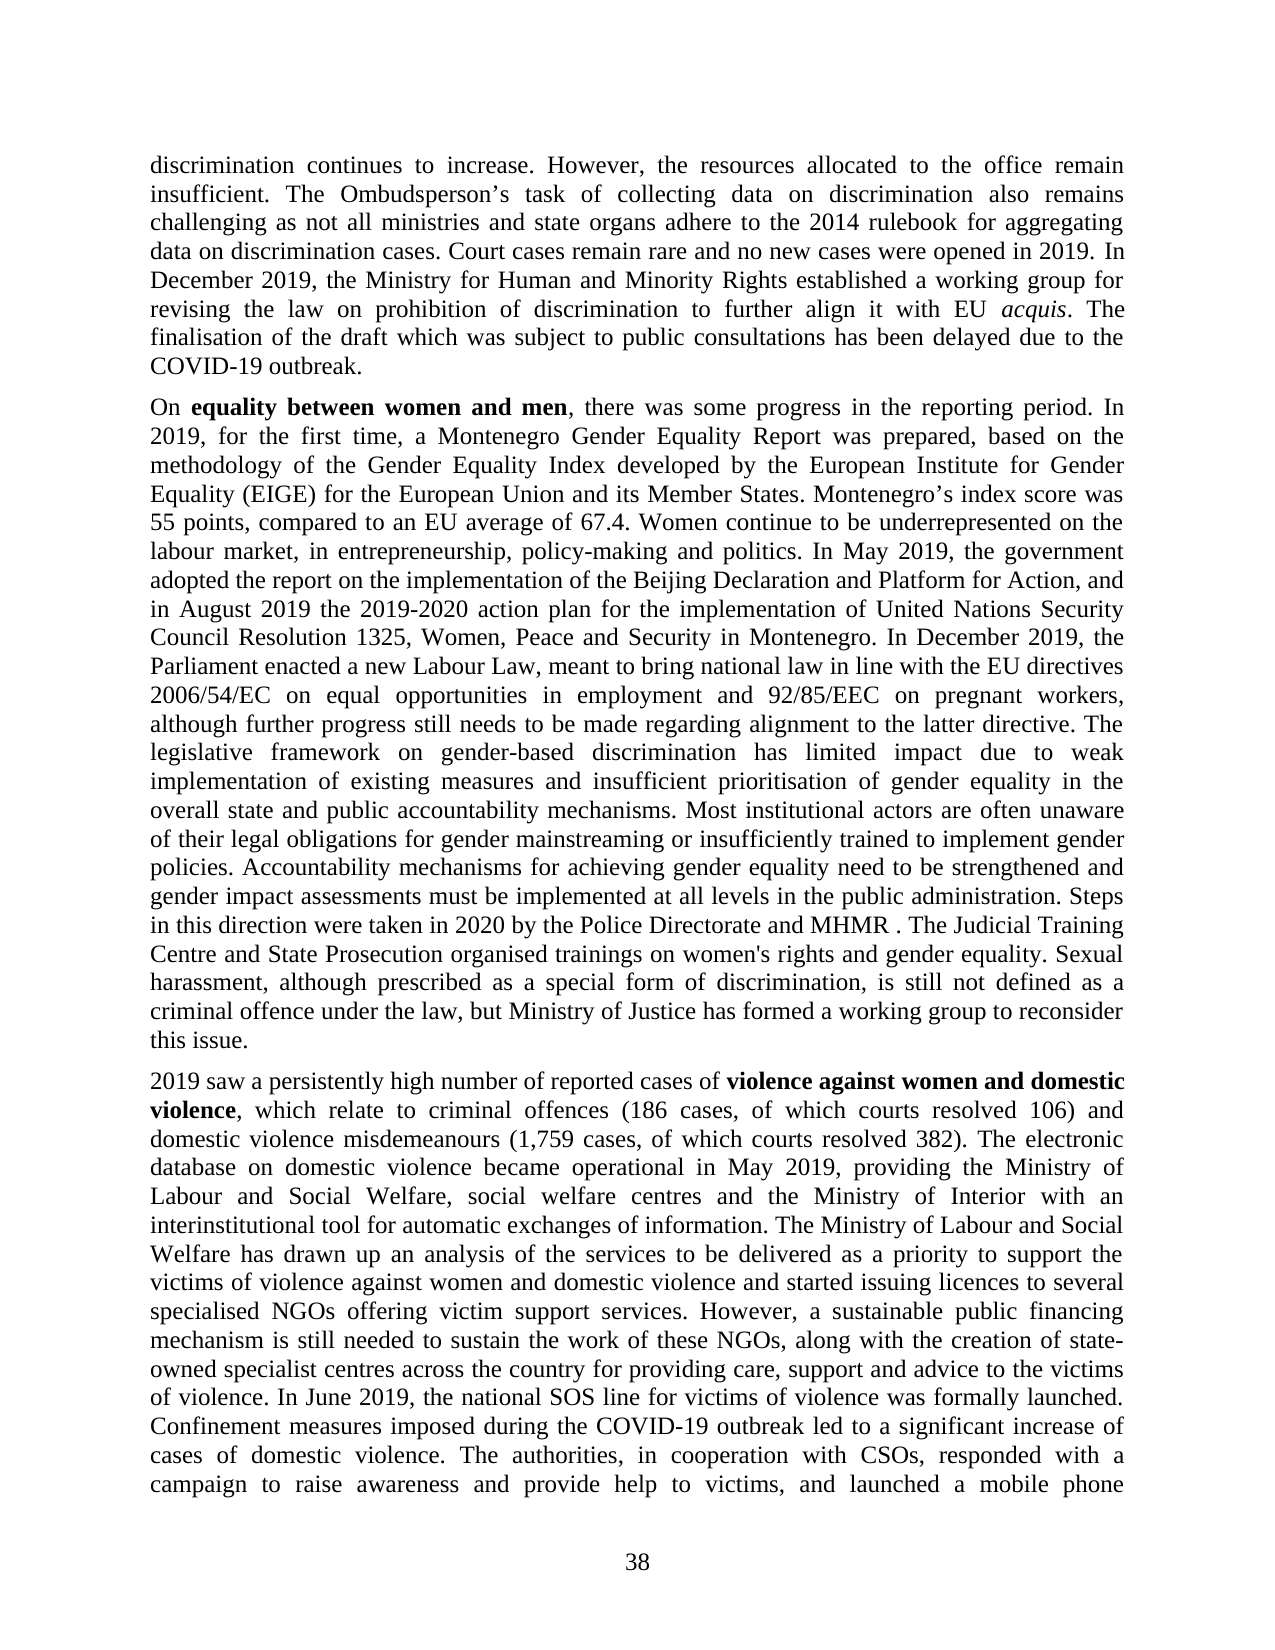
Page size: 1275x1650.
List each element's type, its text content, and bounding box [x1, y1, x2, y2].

text On equality between women and men, there was some progress in the reporting period. In 2019, for the first time, a Montenegro Gender Equality Report was prepared, based on the methodology of the Gender Equality Index developed by the European Institute for Gender Equality (EIGE) for the European Union and its Member States. Montenegro’s index score was 55 points, compared to an EU average of 67.4. Women continue to be underrepresented on the labour market, in entrepreneurship, policy-making and politics. In May 2019, the government adopted the report on the implementation of the Beijing Declaration and Platform for Action, and in August 2019 the 2019-2020 action plan for the implementation of United Nations Security Council Resolution 1325, Women, Peace and Security in Montenegro. In December 2019, the Parliament enacted a new Labour Law, meant to bring national law in line with the EU directives 2006/54/EC on equal opportunities in employment and 92/85/EEC on pregnant workers, although further progress still needs to be made regarding alignment to the latter directive. The legislative framework on gender-based discrimination has limited impact due to weak implementation of existing measures and insufficient prioritisation of gender equality in the overall state and public accountability mechanisms. Most institutional actors are often unaware of their legal obligations for gender mainstreaming or insufficiently trained to implement gender policies. Accountability mechanisms for achieving gender equality need to be strengthened and gender impact assessments must be implemented at all levels in the public administration. Steps in this direction were taken in 2020 by the Police Directorate and MHMR . The Judicial Training Centre and State Prosecution organised trainings on women's rights and gender equality. Sexual harassment, although prescribed as a special form of discrimination, is still not defined as a criminal offence under the law, but Ministry of Justice has formed a working group to reconsider this issue. [150, 392, 1125, 1054]
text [150, 1066, 1125, 1497]
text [150, 150, 1125, 380]
